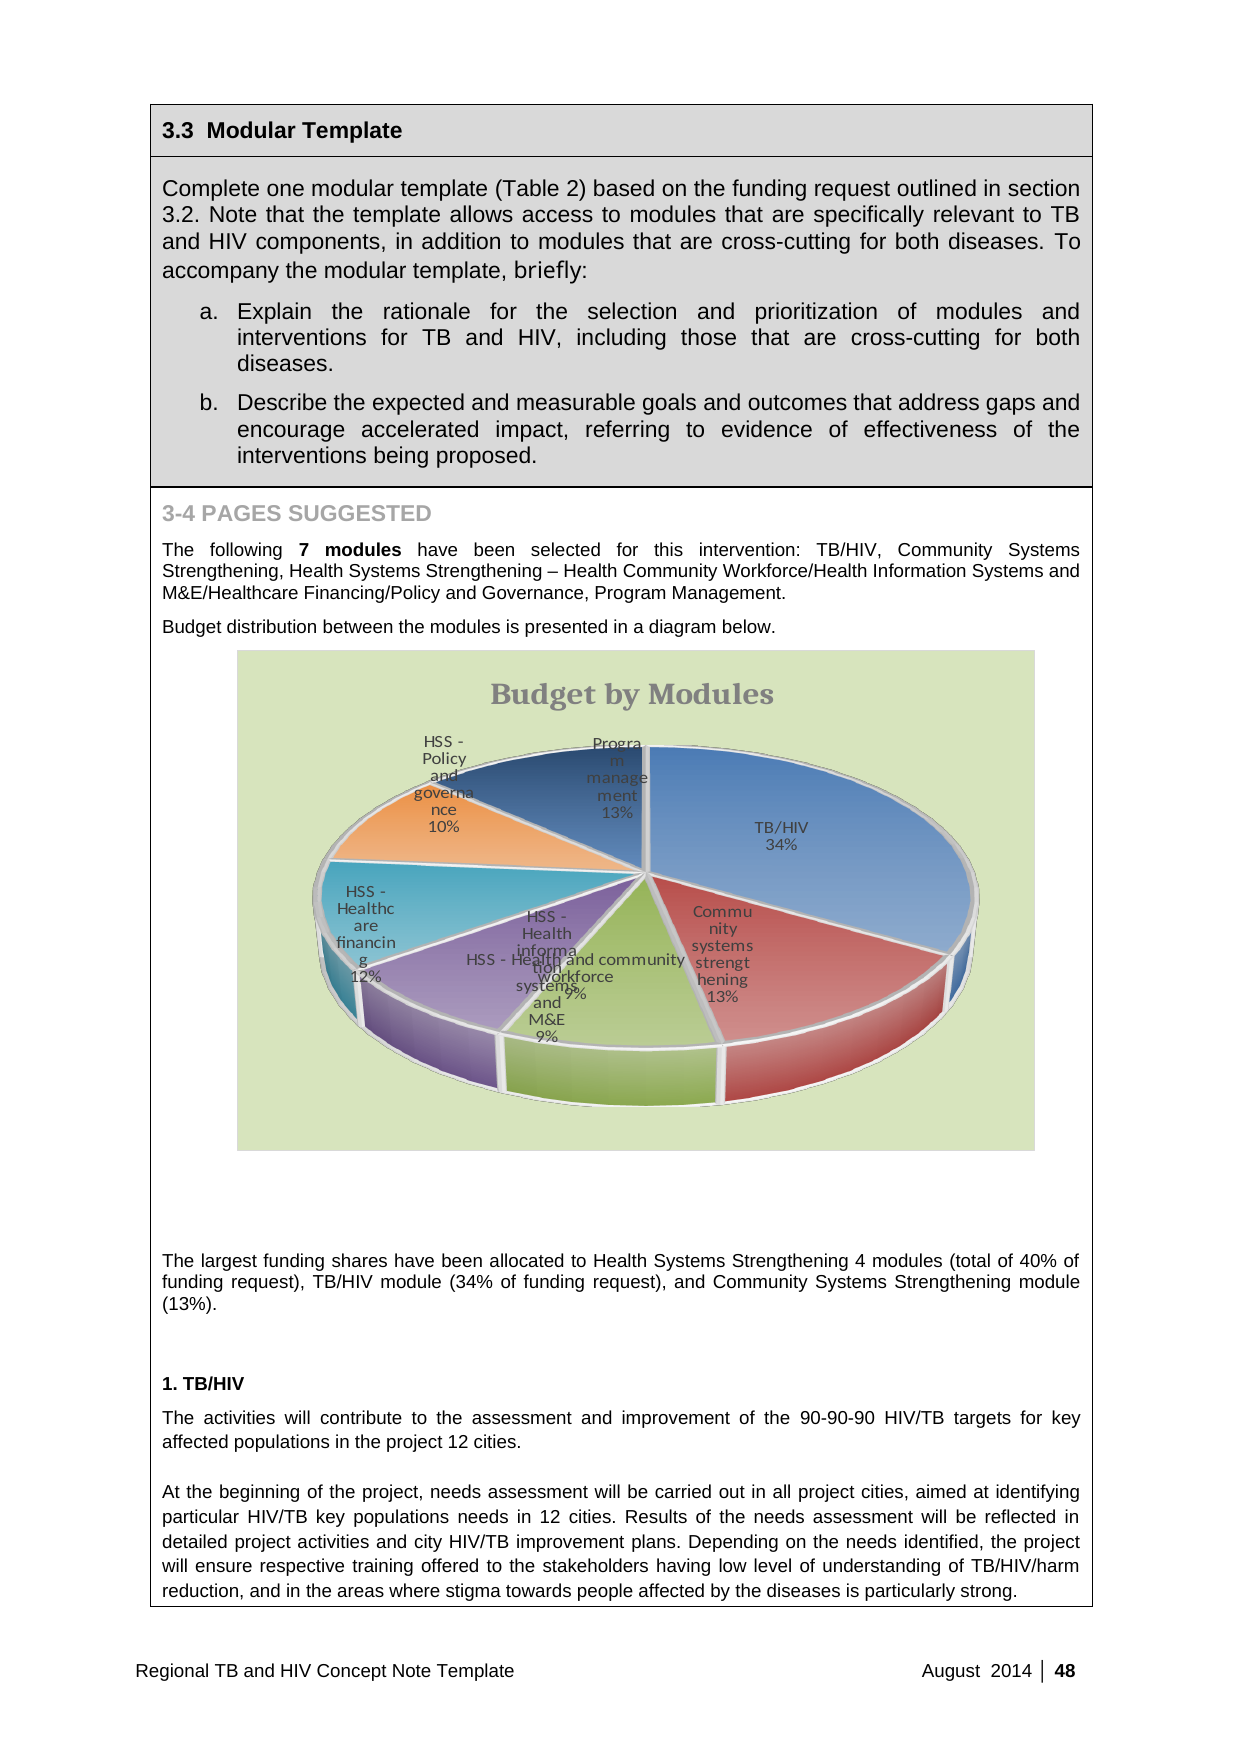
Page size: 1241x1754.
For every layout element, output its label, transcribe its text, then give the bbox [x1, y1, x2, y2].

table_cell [151, 488, 1092, 1606]
table_header 3.3 Modular Template [151, 105, 1092, 156]
table_cell Complete one modular template (Table 2) based on the funding request outlined in section 3.2. Note that the template allows access to modules that are specifically relevant to TB and HIV components, in addition to modules that are cross-cutting for both diseases. To accompany the modular template, briefly: Explain the rationale for the selection and prioritization of modules and interventions for TB and HIV, including those that are cross-cutting for both diseases. Describe the expected and measurable goals and outcomes that address gaps and encourage accelerated impact, referring to evidence of effectiveness of the interventions being proposed. [151, 157, 1092, 486]
